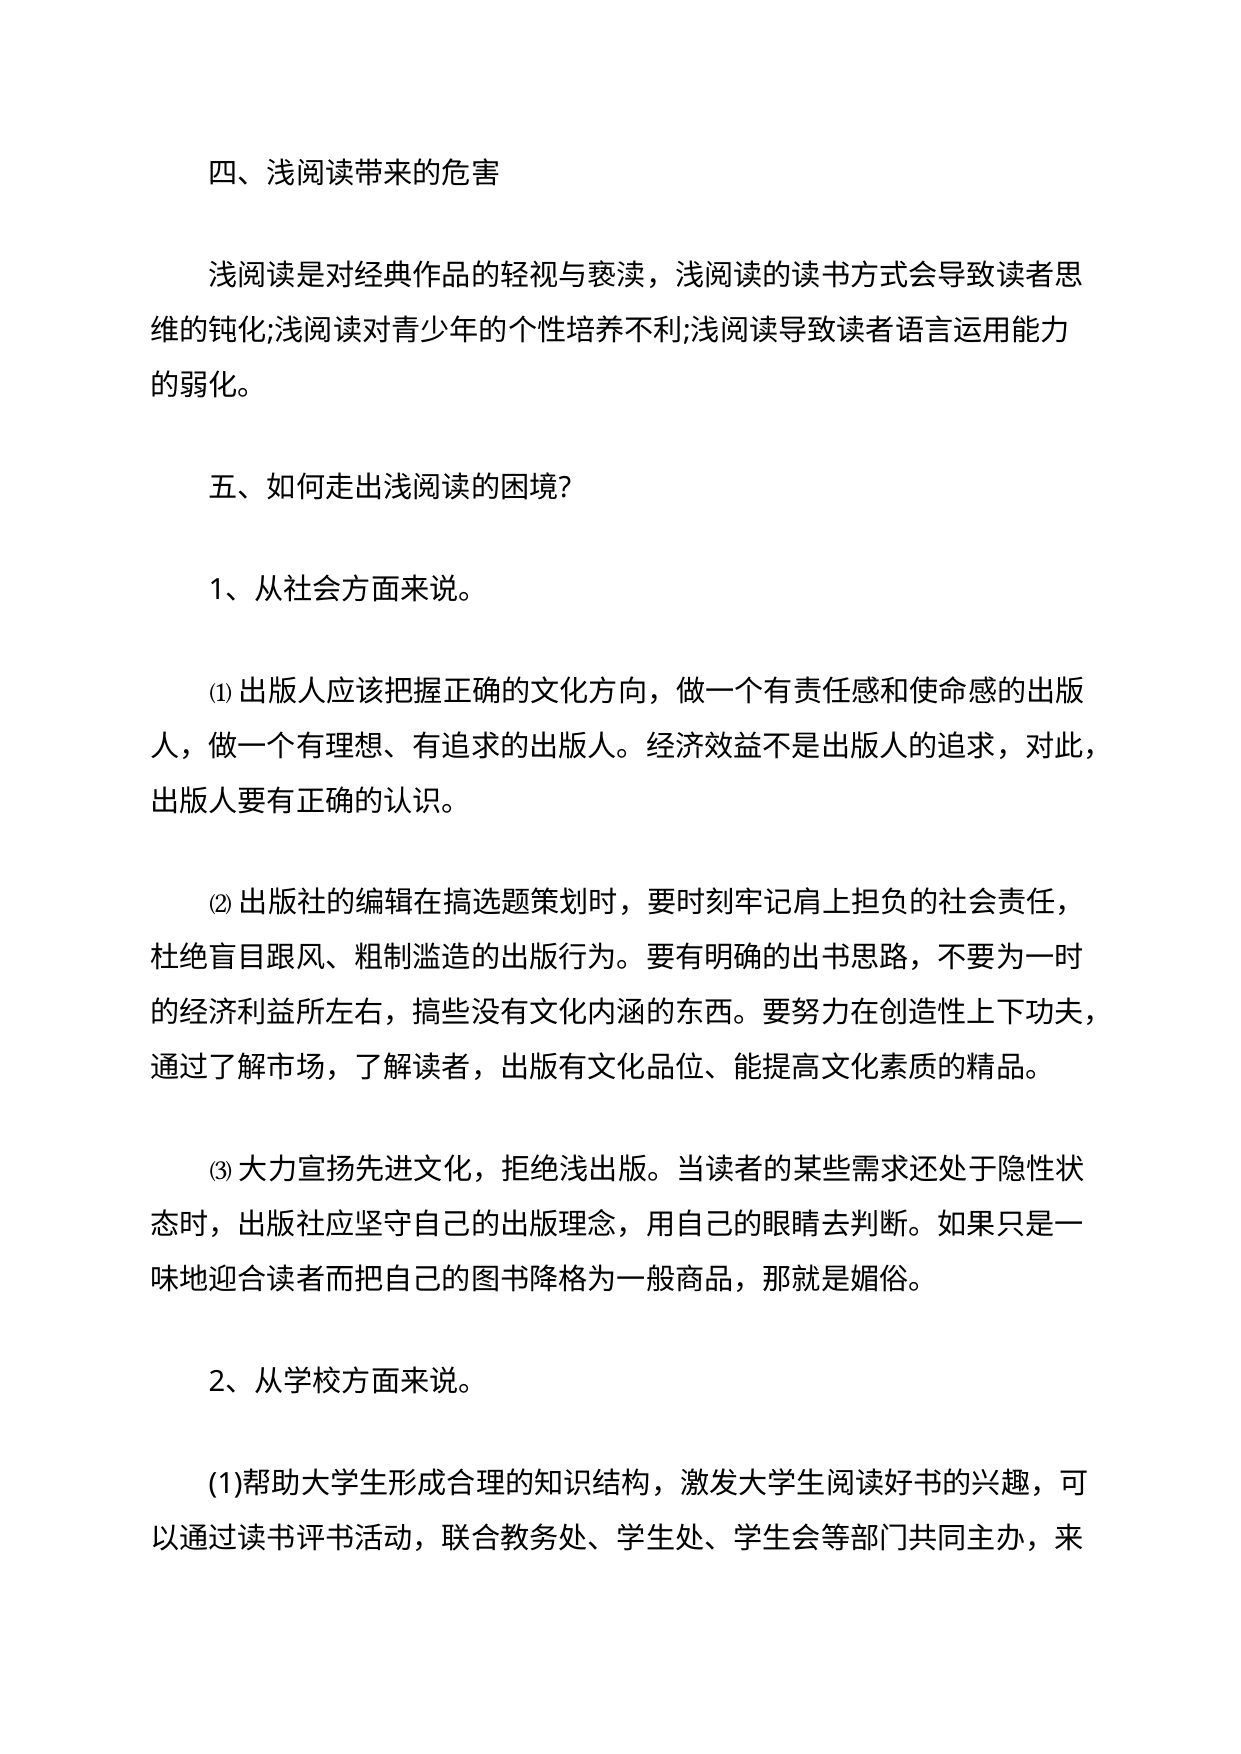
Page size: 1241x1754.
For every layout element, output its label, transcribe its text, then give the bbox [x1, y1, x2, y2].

text 浅阅读是对经典作品的轻视与亵渎，浅阅读的读书方式会导致读者思维的钝化;浅阅读对青少年的个性培养不利;浅阅读导致读者语言运用能力的弱化。 [150, 252, 1090, 404]
text 五、如何走出浅阅读的困境? [150, 463, 1090, 506]
text ⑴出版人应该把握正确的文化方向，做一个有责任感和使命感的出版人，做一个有理想、有追求的出版人。经济效益不是出版人的追求，对此，出版人要有正确的认识。 [150, 667, 1090, 819]
text ⑵出版社的编辑在搞选题策划时，要时刻牢记肩上担负的社会责任，杜绝盲目跟风、粗制滥造的出版行为。要有明确的出书思路，不要为一时的经济利益所左右，搞些没有文化内涵的东西。要努力在创造性上下功夫，通过了解市场，了解读者，出版有文化品位、能提高文化素质的精品。 [150, 879, 1090, 1086]
text 1、从社会方面来说。 [150, 565, 1090, 608]
text 2、从学校方面来说。 [150, 1357, 1090, 1400]
text ⑶大力宣扬先进文化，拒绝浅出版。当读者的某些需求还处于隐性状态时，出版社应坚守自己的出版理念，用自己的眼睛去判断。如果只是一味地迎合读者而把自己的图书降格为一般商品，那就是媚俗。 [150, 1146, 1090, 1298]
text 四、浅阅读带来的危害 [150, 150, 1090, 192]
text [150, 1459, 1090, 1557]
